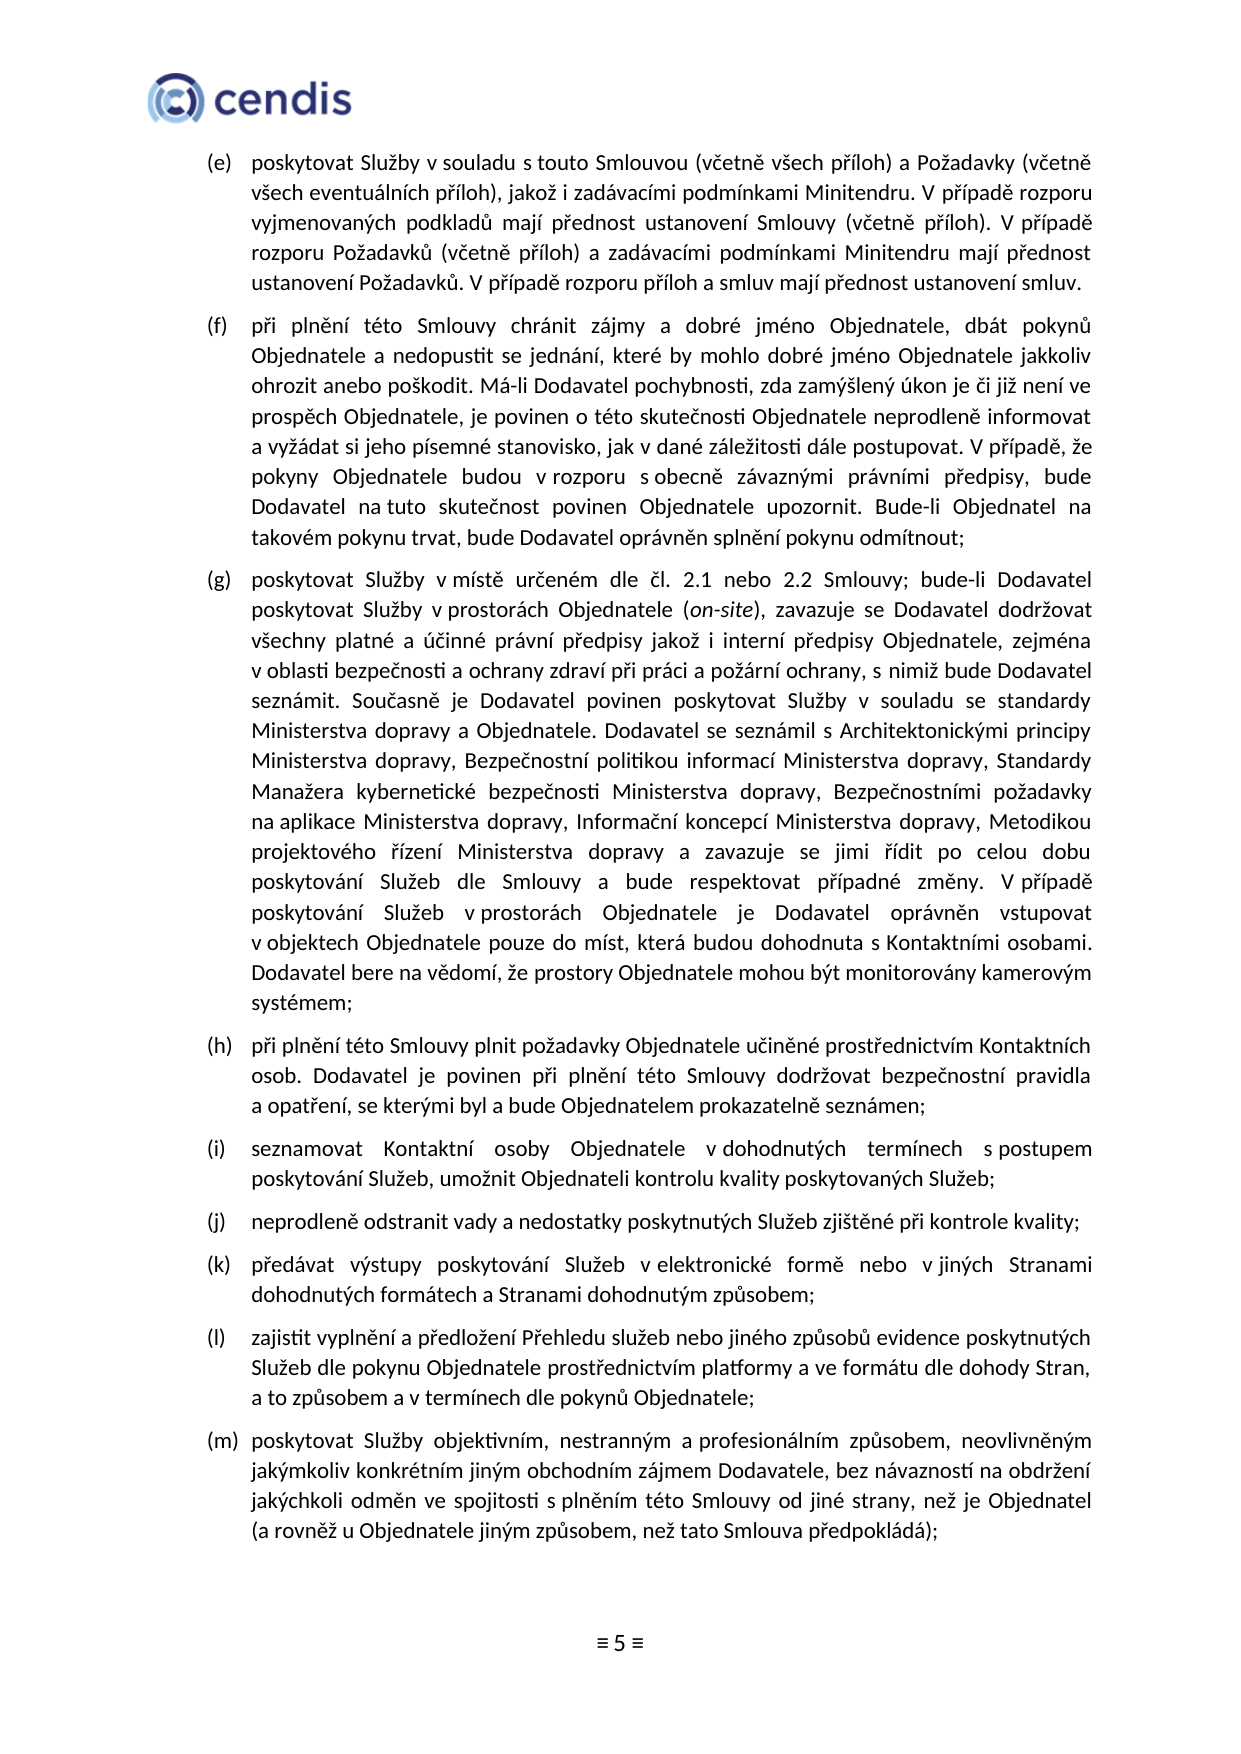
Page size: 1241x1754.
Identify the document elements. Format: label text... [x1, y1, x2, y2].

subtitle při plnění této Smlouvy plnit požadavky Objednatele učiněné prostřednictvím Kontaktních osob. Dodavatel je povinen při plnění této Smlouvy dodržovat bezpečnostní pravidla a opatření, se kterými byl a bude Objednatelem prokazatelně seznámen; [207, 1031, 1093, 1119]
picture [147, 73, 353, 127]
subtitle zajistit vyplnění a předložení Přehledu služeb nebo jiného způsobů evidence poskytnutých Služeb dle pokynu Objednatele prostřednictvím platformy a ve formátu dle dohody Stran, a to způsobem a v termínech dle pokynů Objednatele; [207, 1323, 1093, 1411]
subtitle neprodleně odstranit vady a nedostatky poskytnutých Služeb zjištěné při kontrole kvality; [207, 1207, 1093, 1235]
subtitle poskytovat Služby objektivním, nestranným a profesionálním způsobem, neovlivněným jakýmkoliv konkrétním jiným obchodním zájmem Dodavatele, bez návazností na obdržení jakýchkoli odměn ve spojitosti s plněním této Smlouvy od jiné strany, než je Objednatel (a rovněž u Objednatele jiným způsobem, než tato Smlouva předpokládá); [207, 1426, 1093, 1544]
subtitle poskytovat Služby v souladu s touto Smlouvou (včetně všech příloh) a Požadavky (včetně všech eventuálních příloh), jakož i zadávacími podmínkami Minitendru. V případě rozporu vyjmenovaných podkladů mají přednost ustanovení Smlouvy (včetně příloh). V případě rozporu Požadavků (včetně příloh) a zadávacími podmínkami Minitendru mají přednost ustanovení Požadavků. V případě rozporu příloh a smluv mají přednost ustanovení smluv. [207, 148, 1093, 296]
subtitle předávat výstupy poskytování Služeb v elektronické formě nebo v jiných Stranami dohodnutých formátech a Stranami dohodnutým způsobem; [207, 1250, 1093, 1308]
subtitle seznamovat Kontaktní osoby Objednatele v dohodnutých termínech s postupem poskytování Služeb, umožnit Objednateli kontrolu kvality poskytovaných Služeb; [207, 1134, 1093, 1192]
subtitle poskytovat Služby v místě určeném dle čl. 2.1 nebo 2.2 Smlouvy; bude-li Dodavatel poskytovat Služby v prostorách Objednatele (on-site), zavazuje se Dodavatel dodržovat všechny platné a účinné právní předpisy jakož i interní předpisy Objednatele, zejména v oblasti bezpečnosti a ochrany zdraví při práci a požární ochrany, s nimiž bude Dodavatel seznámit. Současně je Dodavatel povinen poskytovat Služby v souladu se standardy Ministerstva dopravy a Objednatele. Dodavatel se seznámil s Architektonickými principy Ministerstva dopravy, Bezpečnostní politikou informací Ministerstva dopravy, Standardy Manažera kybernetické bezpečnosti Ministerstva dopravy, Bezpečnostními požadavky na aplikace Ministerstva dopravy, Informační koncepcí Ministerstva dopravy, Metodikou projektového řízení Ministerstva dopravy a zavazuje se jimi řídit po celou dobu poskytování Služeb dle Smlouvy a bude respektovat případné změny. V případě poskytování Služeb v prostorách Objednatele je Dodavatel oprávněn vstupovat v objektech Objednatele pouze do míst, která budou dohodnuta s Kontaktními osobami. Dodavatel bere na vědomí, že prostory Objednatele mohou být monitorovány kamerovým systémem; [207, 565, 1093, 1016]
subtitle při plnění této Smlouvy chránit zájmy a dobré jméno Objednatele, dbát pokynů Objednatele a nedopustit se jednání, které by mohlo dobré jméno Objednatele jakkoliv ohrozit anebo poškodit. Má-li Dodavatel pochybnosti, zda zamýšlený úkon je či již není ve prospěch Objednatele, je povinen o této skutečnosti Objednatele neprodleně informovat a vyžádat si jeho písemné stanovisko, jak v dané záležitosti dále postupovat. V případě, že pokyny Objednatele budou v rozporu s obecně závaznými právními předpisy, bude Dodavatel na tuto skutečnost povinen Objednatele upozornit. Bude-li Objednatel na takovém pokynu trvat, bude Dodavatel oprávněn splnění pokynu odmítnout; [207, 311, 1093, 551]
